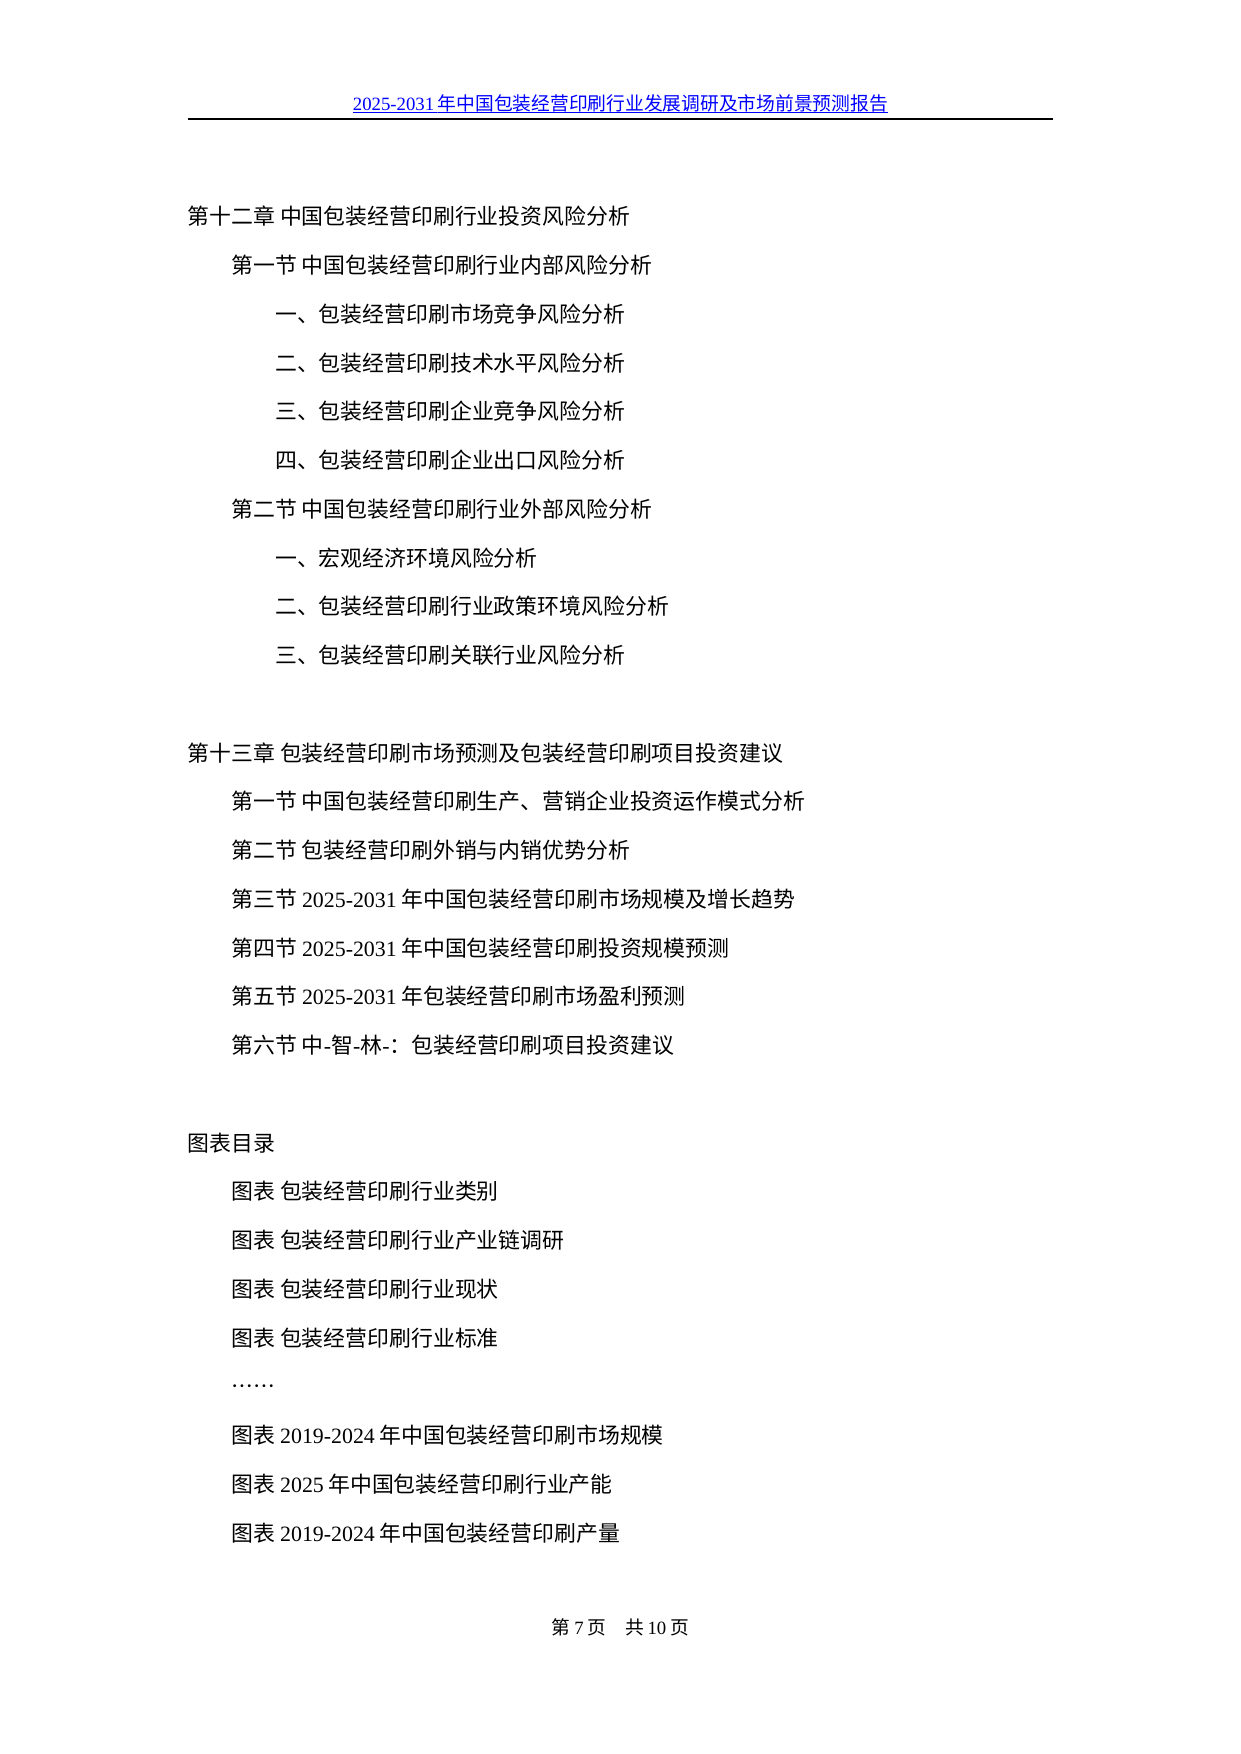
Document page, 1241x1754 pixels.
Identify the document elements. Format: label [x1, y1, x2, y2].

text [187, 150, 1053, 1548]
